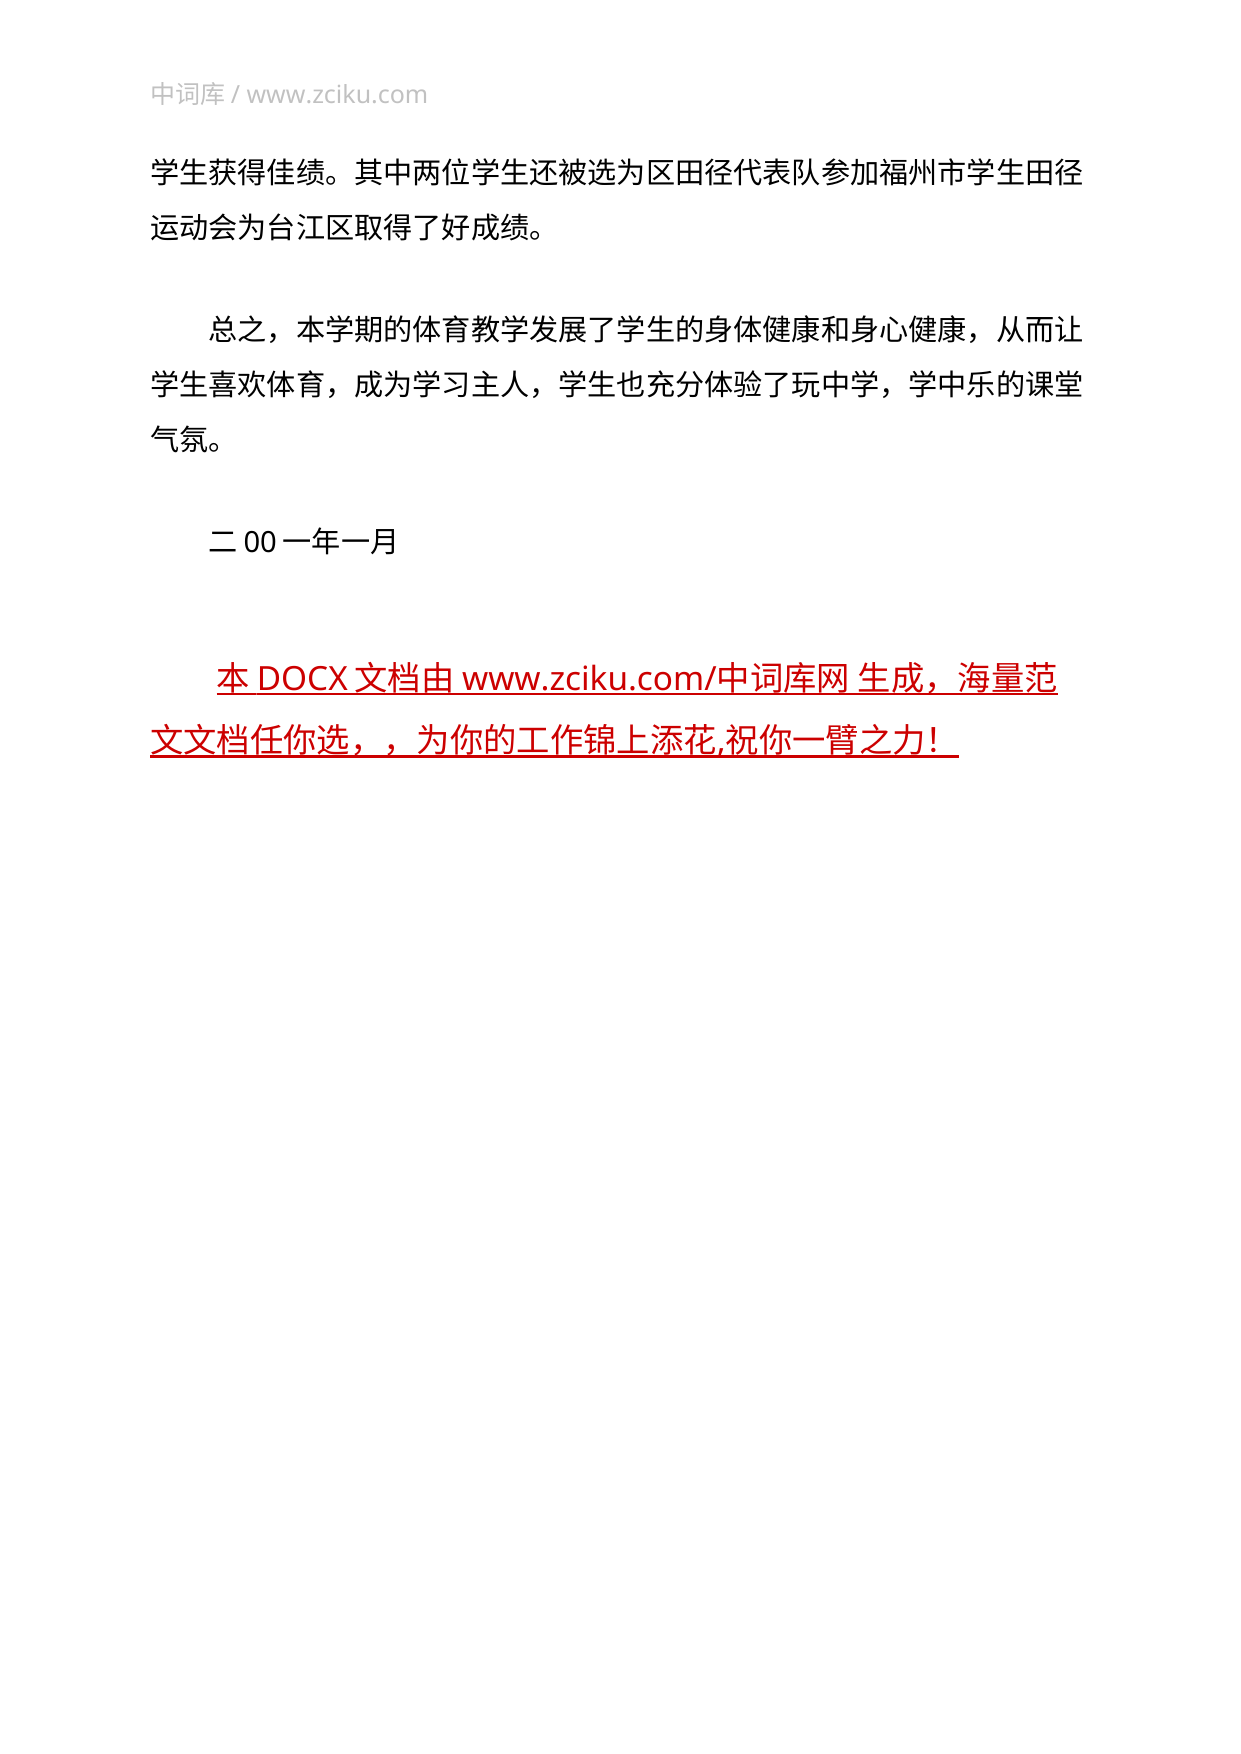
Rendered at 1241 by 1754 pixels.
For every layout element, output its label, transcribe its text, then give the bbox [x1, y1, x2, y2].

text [150, 150, 1090, 247]
text 二00一年一月 [150, 518, 1090, 561]
text 总之，本学期的体育教学发展了学生的身体健康和身心健康，从而让学生喜欢体育，成为学习主人，学生也充分体验了玩中学，学中乐的课堂气氛。 [150, 307, 1090, 459]
text 本DOCX文档由 www.zciku.com/中词库网 生成，海量范文文档任你选，，为你的工作锦上添花,祝你一臂之力！ [150, 651, 1090, 763]
